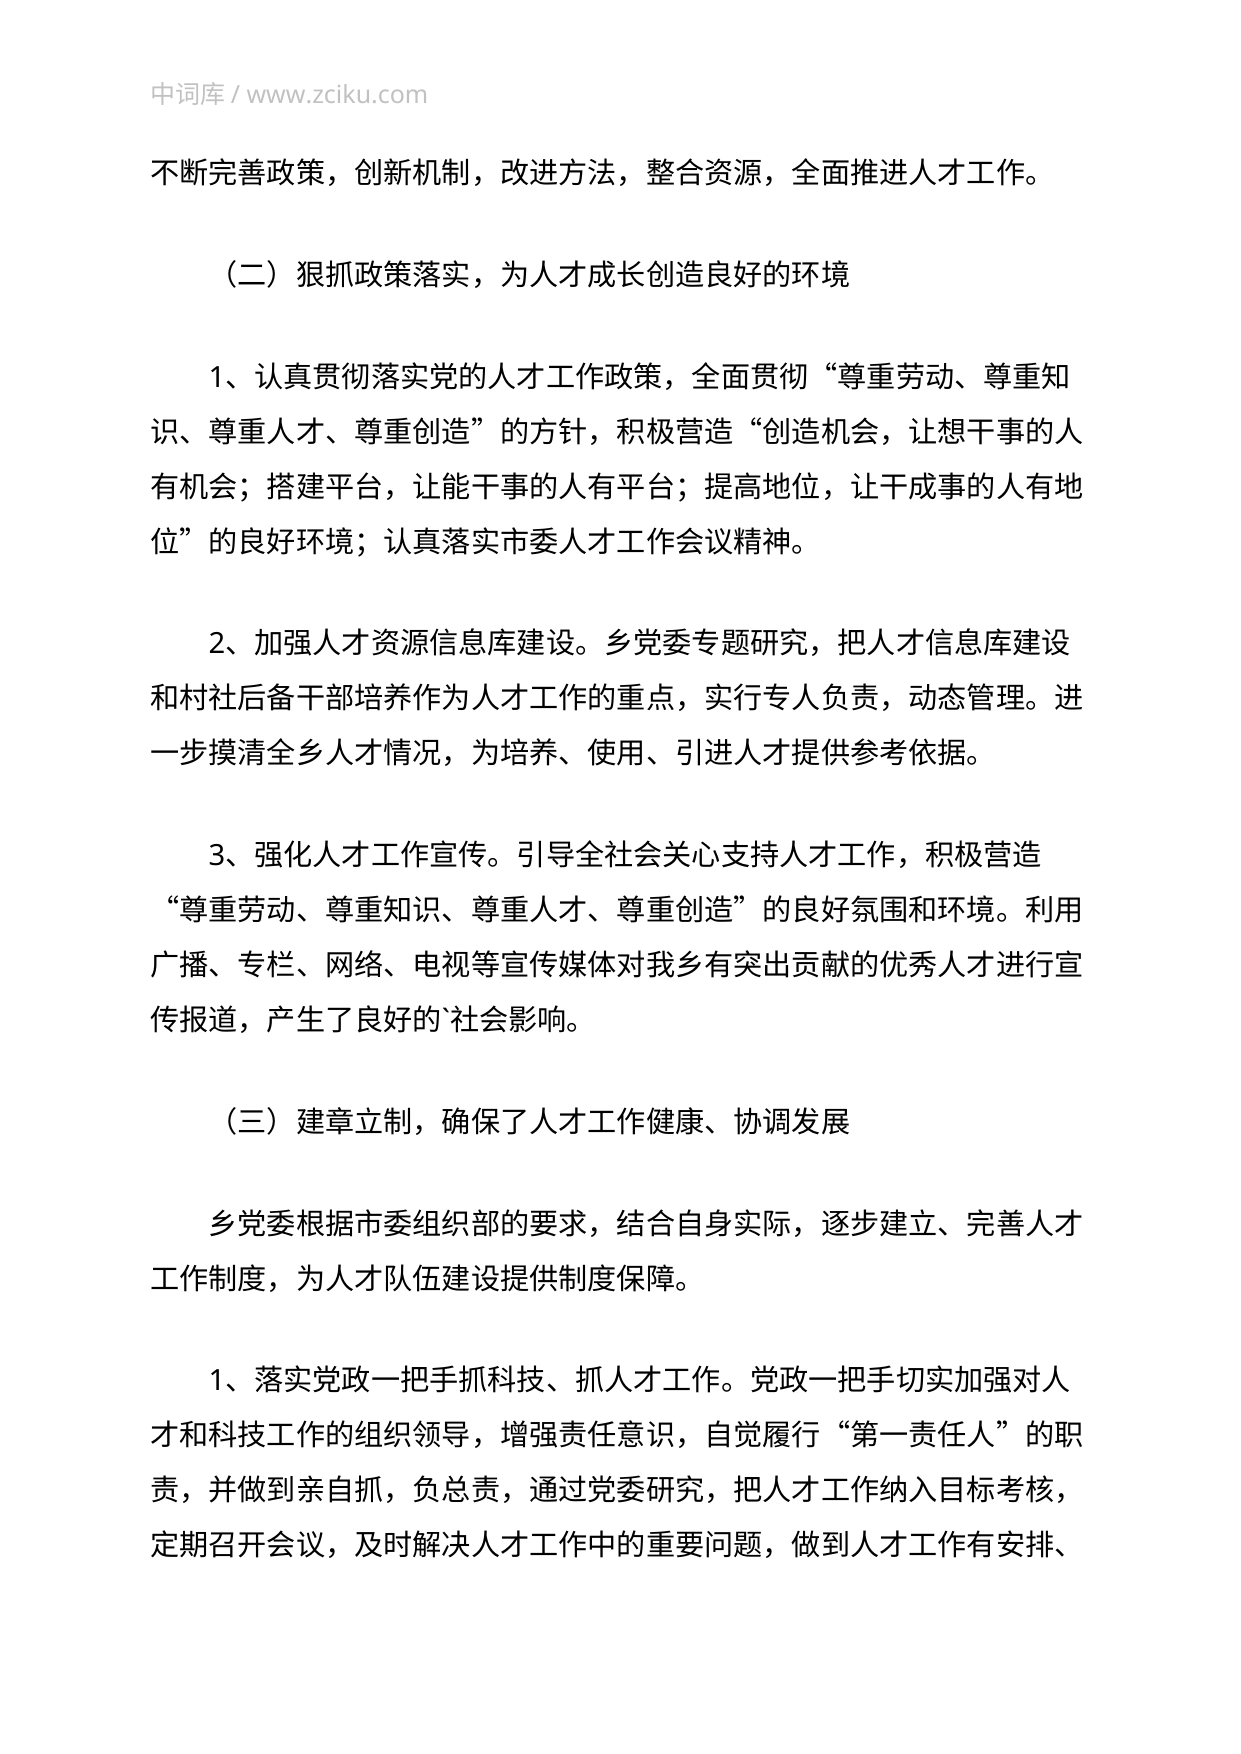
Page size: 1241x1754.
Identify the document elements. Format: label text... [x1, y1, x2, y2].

text （三）建章立制，确保了人才工作健康、协调发展 [150, 1098, 1090, 1141]
text 乡党委根据市委组织部的要求，结合自身实际，逐步建立、完善人才工作制度，为人才队伍建设提供制度保障。 [150, 1200, 1090, 1297]
text 2、加强人才资源信息库建设。乡党委专题研究，把人才信息库建设和村社后备干部培养作为人才工作的重点，实行专人负责，动态管理。进一步摸清全乡人才情况，为培养、使用、引进人才提供参考依据。 [150, 620, 1090, 772]
text （二）狠抓政策落实，为人才成长创造良好的环境 [150, 252, 1090, 294]
text 3、强化人才工作宣传。引导全社会关心支持人才工作，积极营造“尊重劳动、尊重知识、尊重人才、尊重创造”的良好氛围和环境。利用广播、专栏、网络、电视等宣传媒体对我乡有突出贡献的优秀人才进行宣传报道，产生了良好的`社会影响。 [150, 832, 1090, 1039]
text 1、认真贯彻落实党的人才工作政策，全面贯彻“尊重劳动、尊重知识、尊重人才、尊重创造”的方针，积极营造“创造机会，让想干事的人有机会；搭建平台，让能干事的人有平台；提高地位，让干成事的人有地位”的良好环境；认真落实市委人才工作会议精神。 [150, 353, 1090, 561]
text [150, 1357, 1090, 1564]
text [150, 150, 1090, 192]
